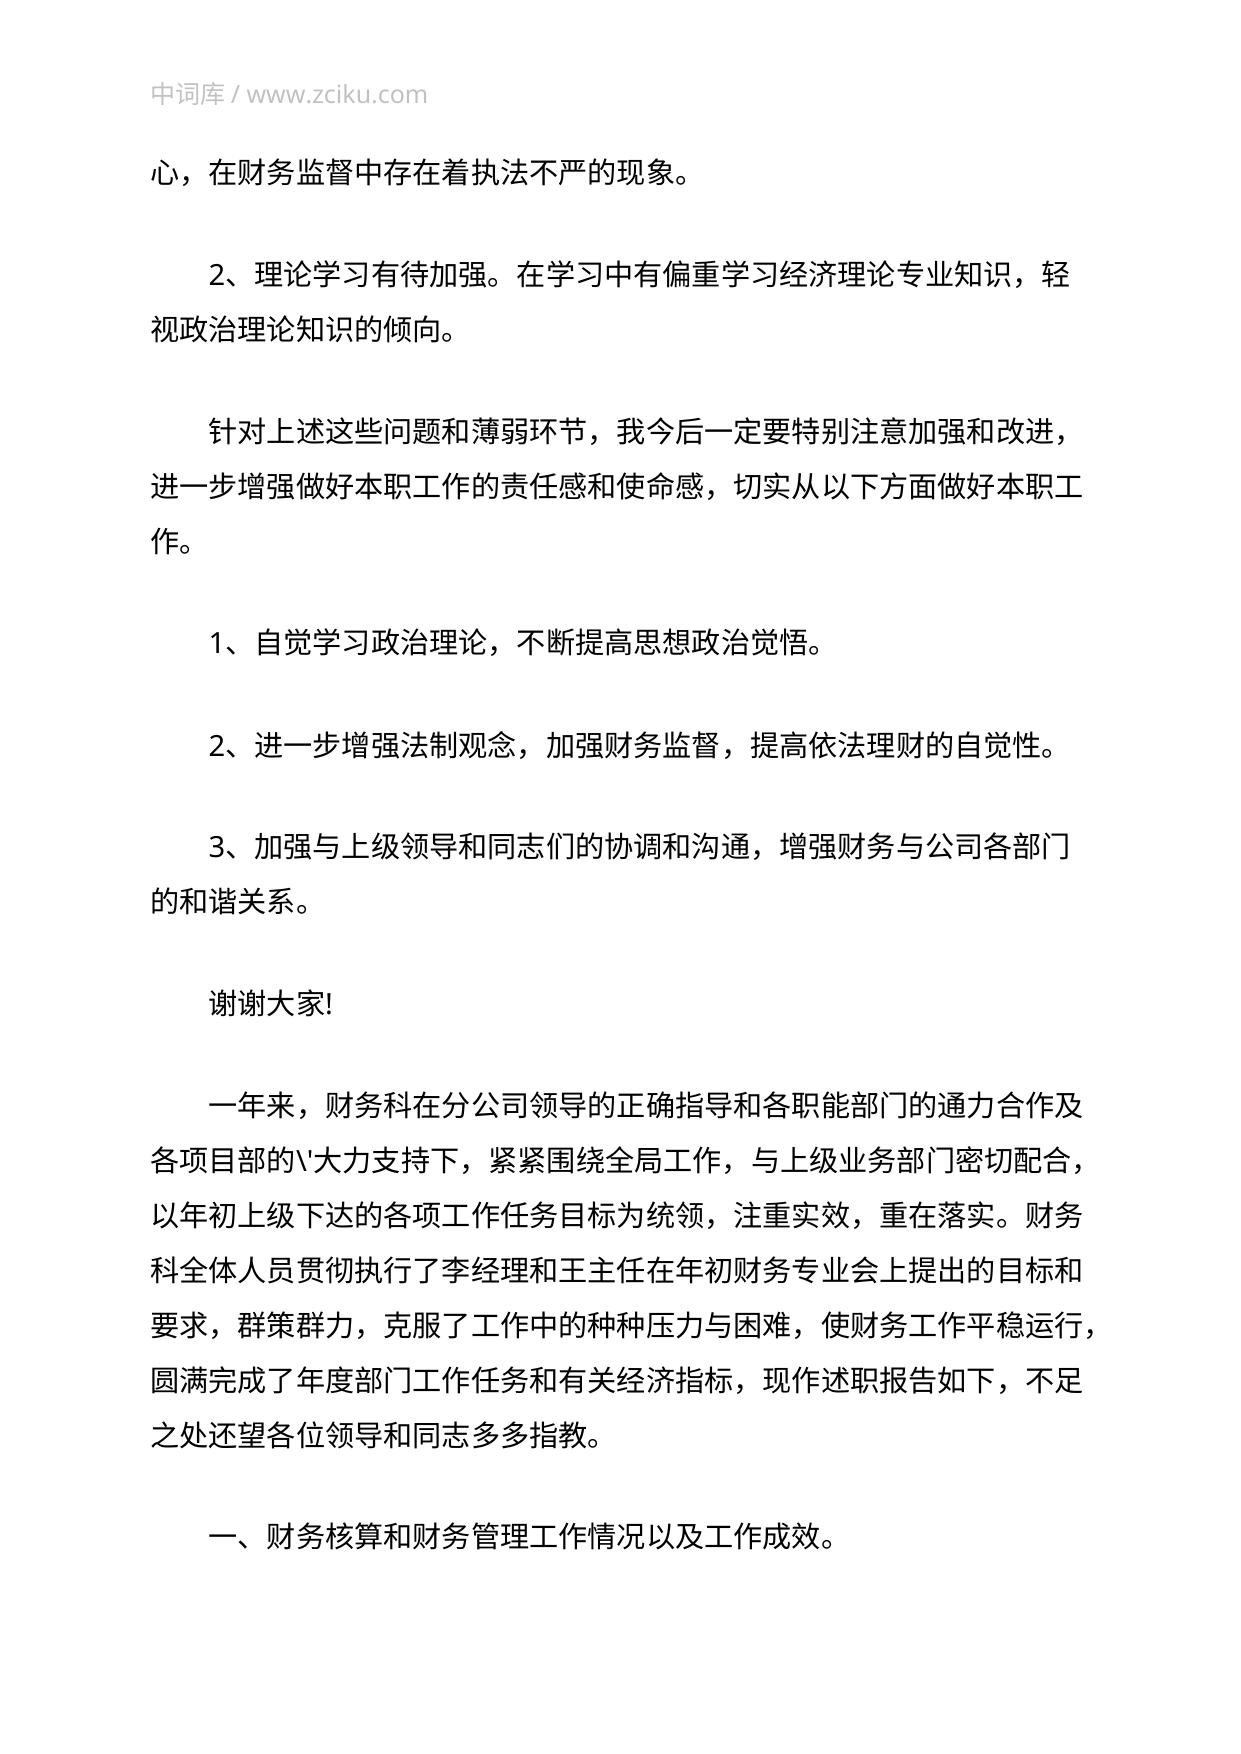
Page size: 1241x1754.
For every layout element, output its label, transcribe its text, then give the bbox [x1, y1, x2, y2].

text 谢谢大家! [150, 981, 1090, 1023]
text 1、自觉学习政治理论，不断提高思想政治觉悟。 [150, 620, 1090, 662]
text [150, 150, 1090, 192]
text 2、进一步增强法制观念，加强财务监督，提高依法理财的自觉性。 [150, 722, 1090, 764]
text 2、理论学习有待加强。在学习中有偏重学习经济理论专业知识，轻视政治理论知识的倾向。 [150, 252, 1090, 349]
text 一、财务核算和财务管理工作情况以及工作成效。 [150, 1514, 1090, 1556]
text 一年来，财务科在分公司领导的正确指导和各职能部门的通力合作及各项目部的\'大力支持下，紧紧围绕全局工作，与上级业务部门密切配合，以年初上级下达的各项工作任务目标为统领，注重实效，重在落实。财务科全体人员贯彻执行了李经理和王主任在年初财务专业会上提出的目标和要求，群策群力，克服了工作中的种种压力与困难，使财务工作平稳运行，圆满完成了年度部门工作任务和有关经济指标，现作述职报告如下，不足之处还望各位领导和同志多多指教。 [150, 1083, 1090, 1454]
text 针对上述这些问题和薄弱环节，我今后一定要特别注意加强和改进，进一步增强做好本职工作的责任感和使命感，切实从以下方面做好本职工作。 [150, 408, 1090, 561]
text 3、加强与上级领导和同志们的协调和沟通，增强财务与公司各部门的和谐关系。 [150, 824, 1090, 921]
